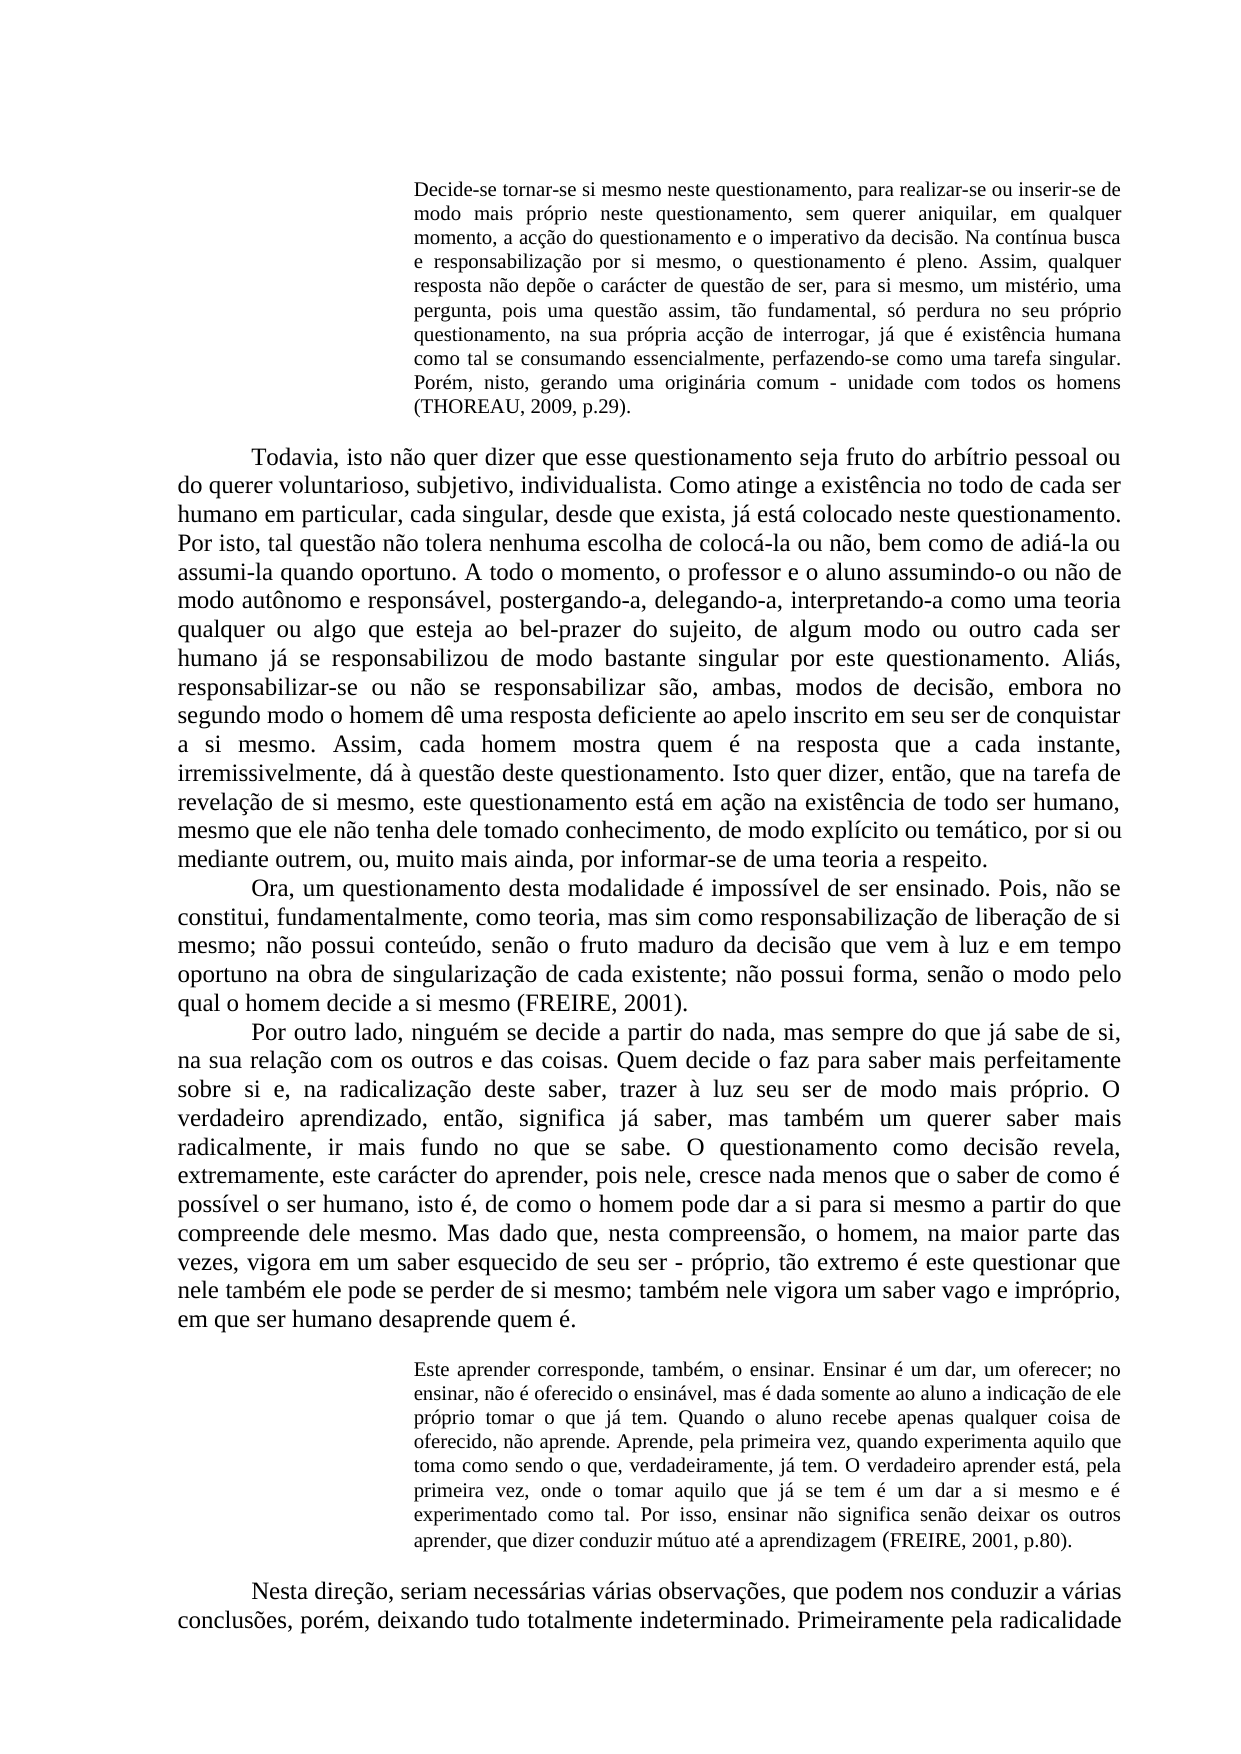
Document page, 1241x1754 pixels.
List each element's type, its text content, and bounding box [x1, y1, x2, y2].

text Por outro lado, ninguém se decide a partir do nada, mas sempre do que já sabe de si, na sua relação com os outros e das coisas. Quem decide o faz para saber mais perfeitamente sobre si e, na radicalização deste saber, trazer à luz seu ser de modo mais próprio. O verdadeiro aprendizado, então, significa já saber, mas também um querer saber mais radicalmente, ir mais fundo no que se sabe. O questionamento como decisão revela, extremamente, este carácter do aprender, pois nele, cresce nada menos que o saber de como é possível o ser humano, isto é, de como o homem pode dar a si para si mesmo a partir do que compreende dele mesmo. Mas dado que, nesta compreensão, o homem, na maior parte das vezes, vigora em um saber esquecido de seu ser - próprio, tão extremo é este questionar que nele também ele pode se perder de si mesmo; também nele vigora um saber vago e impróprio, em que ser humano desaprende quem é. [177, 1017, 1122, 1333]
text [177, 1576, 1122, 1633]
text Decide-se tornar-se si mesmo neste questionamento, para realizar-se ou inserir-se de modo mais próprio neste questionamento, sem querer aniquilar, em qualquer momento, a acção do questionamento e o imperativo da decisão. Na contínua busca e responsabilização por si mesmo, o questionamento é pleno. Assim, qualquer resposta não depõe o carácter de questão de ser, para si mesmo, um mistério, uma pergunta, pois uma questão assim, tão fundamental, só perdura no seu próprio questionamento, na sua própria acção de interrogar, já que é existência humana como tal se consumando essencialmente, perfazendo-se como uma tarefa singular. Porém, nisto, gerando uma originária comum - unidade com todos os homens (THOREAU, 2009, p.29). [413, 177, 1122, 418]
text Ora, um questionamento desta modalidade é impossível de ser ensinado. Pois, não se constitui, fundamentalmente, como teoria, mas sim como responsabilização de liberação de si mesmo; não possui conteúdo, senão o fruto maduro da decisão que vem à luz e em tempo oportuno na obra de singularização de cada existente; não possui forma, senão o modo pelo qual o homem decide a si mesmo (FREIRE, 2001). [177, 873, 1122, 1017]
text Este aprender corresponde, também, o ensinar. Ensinar é um dar, um oferecer; no ensinar, não é oferecido o ensinável, mas é dada somente ao aluno a indicação de ele próprio tomar o que já tem. Quando o aluno recebe apenas qualquer coisa de oferecido, não aprende. Aprende, pela primeira vez, quando experimenta aquilo que toma como sendo o que, verdadeiramente, já tem. O verdadeiro aprender está, pela primeira vez, onde o tomar aquilo que já se tem é um dar a si mesmo e é experimentado como tal. Por isso, ensinar não significa senão deixar os outros aprender, que dizer conduzir mútuo até a aprendizagem (FREIRE, 2001, p.80). [413, 1357, 1122, 1552]
text Todavia, isto não quer dizer que esse questionamento seja fruto do arbítrio pessoal ou do querer voluntarioso, subjetivo, individualista. Como atinge a existência no todo de cada ser humano em particular, cada singular, desde que exista, já está colocado neste questionamento. Por isto, tal questão não tolera nenhuma escolha de colocá-la ou não, bem como de adiá-la ou assumi-la quando oportuno. A todo o momento, o professor e o aluno assumindo-o ou não de modo autônomo e responsável, postergando-a, delegando-a, interpretando-a como uma teoria qualquer ou algo que esteja ao bel-prazer do sujeito, de algum modo ou outro cada ser humano já se responsabilizou de modo bastante singular por este questionamento. Aliás, responsabilizar-se ou não se responsabilizar são, ambas, modos de decisão, embora no segundo modo o homem dê uma resposta deficiente ao apelo inscrito em seu ser de conquistar a si mesmo. Assim, cada homem mostra quem é na resposta que a cada instante, irremissivelmente, dá à questão deste questionamento. Isto quer dizer, então, que na tarefa de revelação de si mesmo, este questionamento está em ação na existência de todo ser humano, mesmo que ele não tenha dele tomado conhecimento, de modo explícito ou temático, por si ou mediante outrem, ou, muito mais ainda, por informar-se de uma teoria a respeito. [177, 442, 1122, 873]
